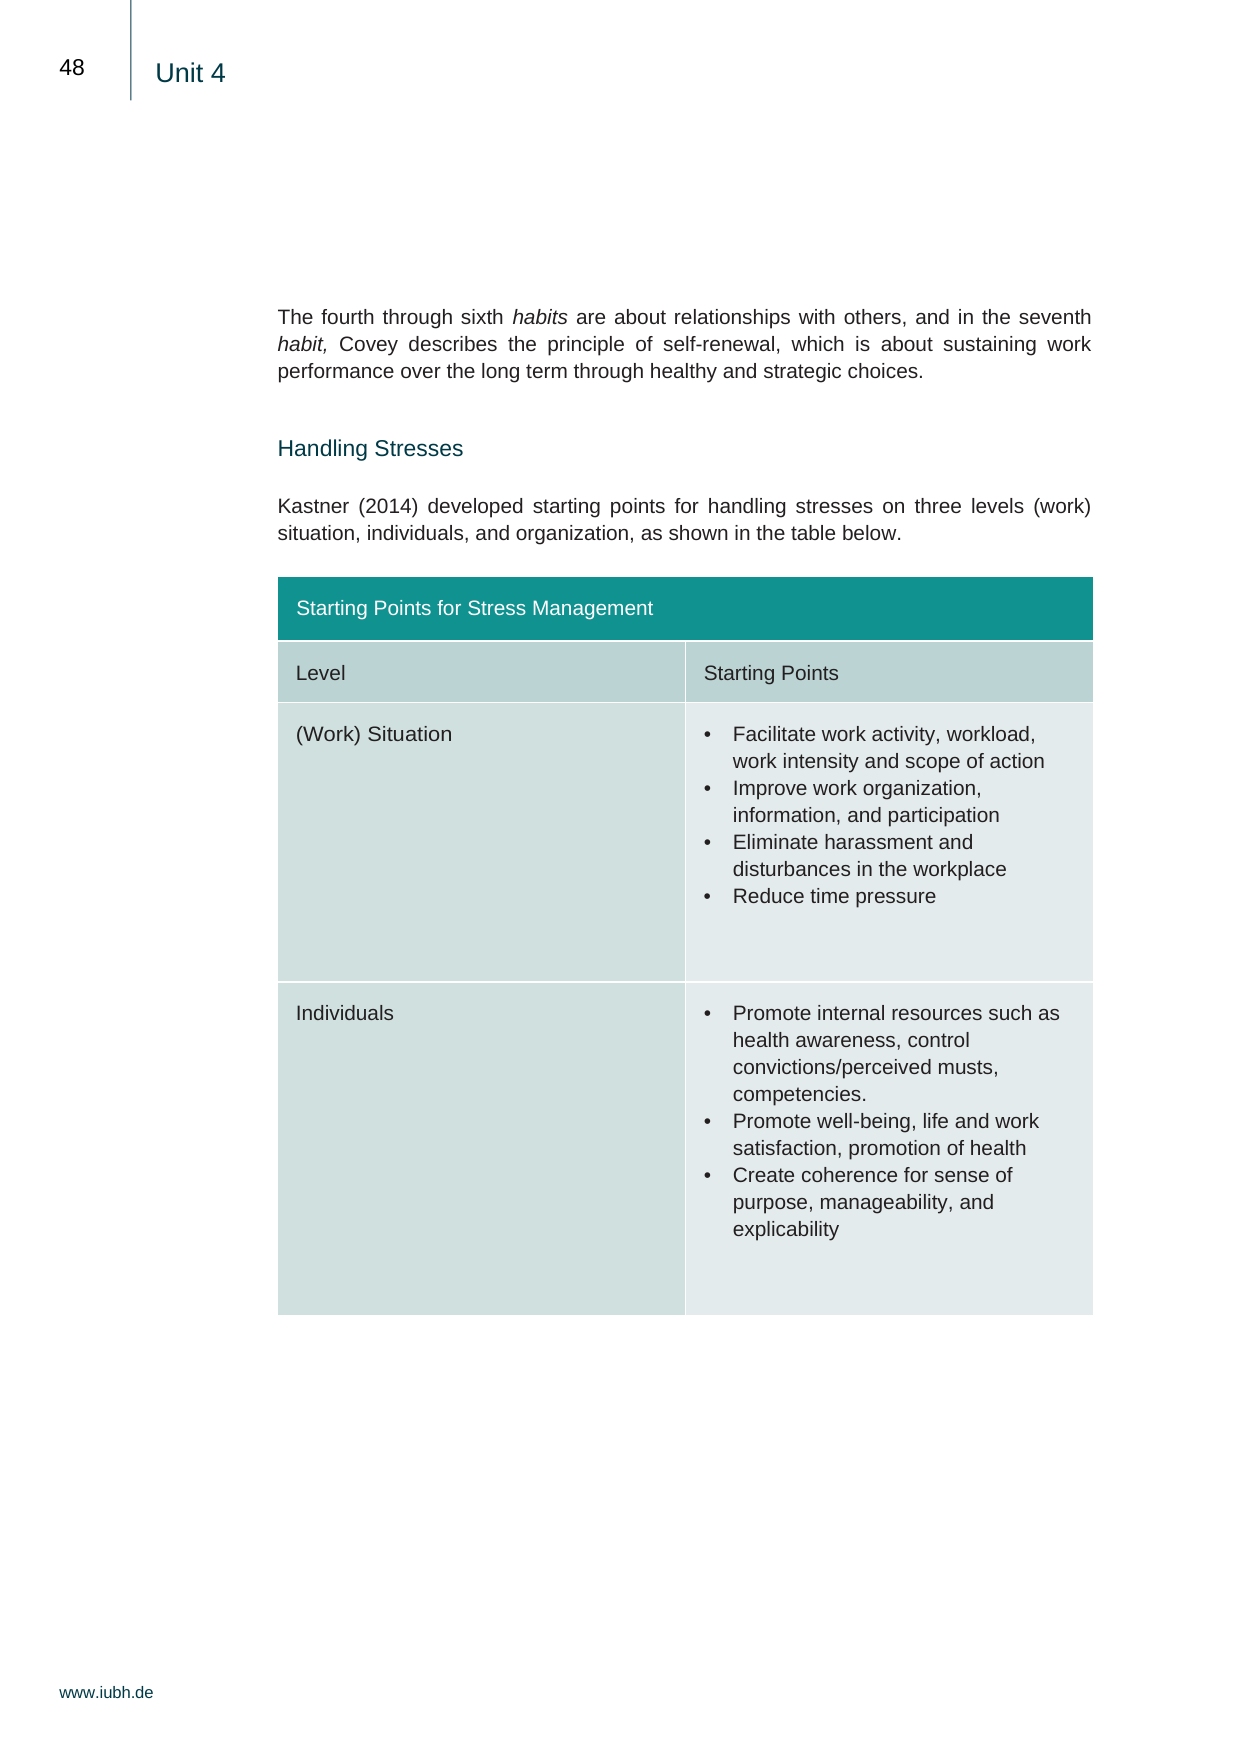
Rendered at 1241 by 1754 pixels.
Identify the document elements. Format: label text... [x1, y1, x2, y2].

table_cell Facilitate work activity, workload, work intensity and scope of action Improve work organization, information, and participation Eliminate harassment and disturbances in the workplace Reduce time pressure [686, 703, 1093, 981]
text Kastner (2014) developed starting points for handling stresses on three levels (work) situation, individuals, and organization, as shown in the table below. [277, 494, 1093, 545]
subtitle Handling Stresses [277, 435, 1192, 462]
table_cell Promote internal resources such as health awareness, control convictions/perceived musts, competencies. Promote well-being, life and work satisfaction, promotion of health Create coherence for sense of purpose, manageability, and explicability [686, 983, 1093, 1315]
table_cell (Work) Situation [278, 703, 685, 981]
table_cell Level [278, 642, 685, 702]
table_cell Individuals [278, 983, 685, 1315]
table_cell Starting Points [686, 642, 1093, 702]
table_header Starting Points for Stress Management [278, 577, 1093, 640]
text The fourth through sixth habits are about relationships with others, and in the seventh habit, Covey describes the principle of self-renewal, which is about sustaining work performance over the long term through healthy and strategic choices. [277, 304, 1093, 382]
